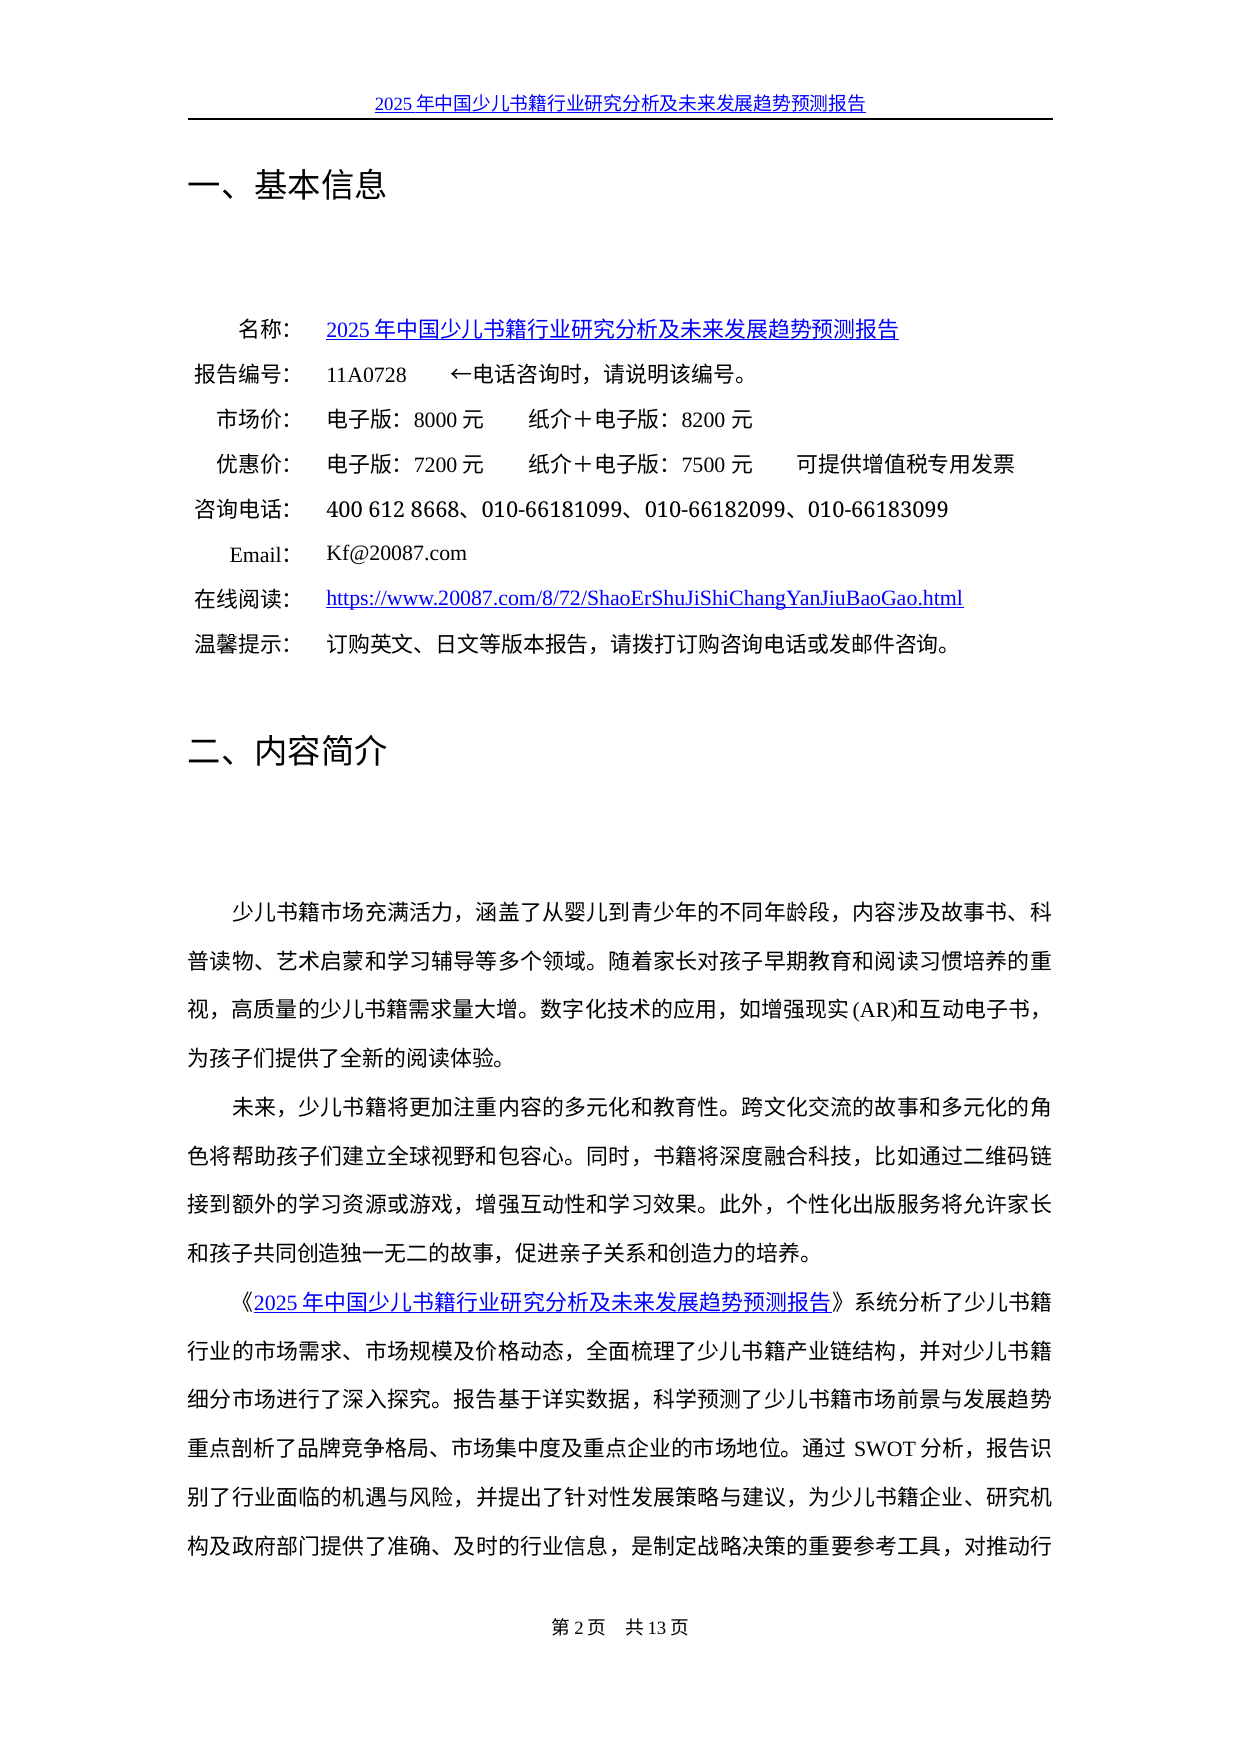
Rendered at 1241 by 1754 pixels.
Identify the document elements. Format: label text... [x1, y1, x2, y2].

table_cell 咨询电话： [167, 492, 315, 537]
table_cell 订购英文、日文等版本报告，请拨打订购咨询电话或发邮件咨询。 [315, 627, 1073, 672]
table_cell [315, 582, 1073, 627]
table_cell 电子版：7200 元 纸介＋电子版：7500 元 可提供增值税专用发票 [315, 447, 1073, 492]
table_cell 市场价： [167, 402, 315, 447]
table_cell 温馨提示： [167, 627, 315, 672]
table_cell 优惠价： [167, 447, 315, 492]
table_header 名称： [167, 312, 315, 357]
table_header 2025年中国少儿书籍行业研究分析及未来发展趋势预测报告 [315, 312, 1073, 357]
table_cell 电子版：8000 元 纸介＋电子版：8200 元 [315, 402, 1073, 447]
table_cell 在线阅读： [167, 582, 315, 627]
table_cell Kf@20087.com [315, 537, 1073, 582]
table_cell 400 612 8668、010-66181099、010-66182099、010-66183099 [315, 492, 1073, 537]
table_cell 报告编号： [167, 357, 315, 402]
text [187, 894, 1053, 1561]
title 一、基本信息 [187, 150, 1053, 215]
table_cell Email： [167, 537, 315, 582]
title 二、内容简介 [187, 717, 1053, 782]
table_cell 11A0728 ←电话咨询时，请说明该编号。 [315, 357, 1073, 402]
